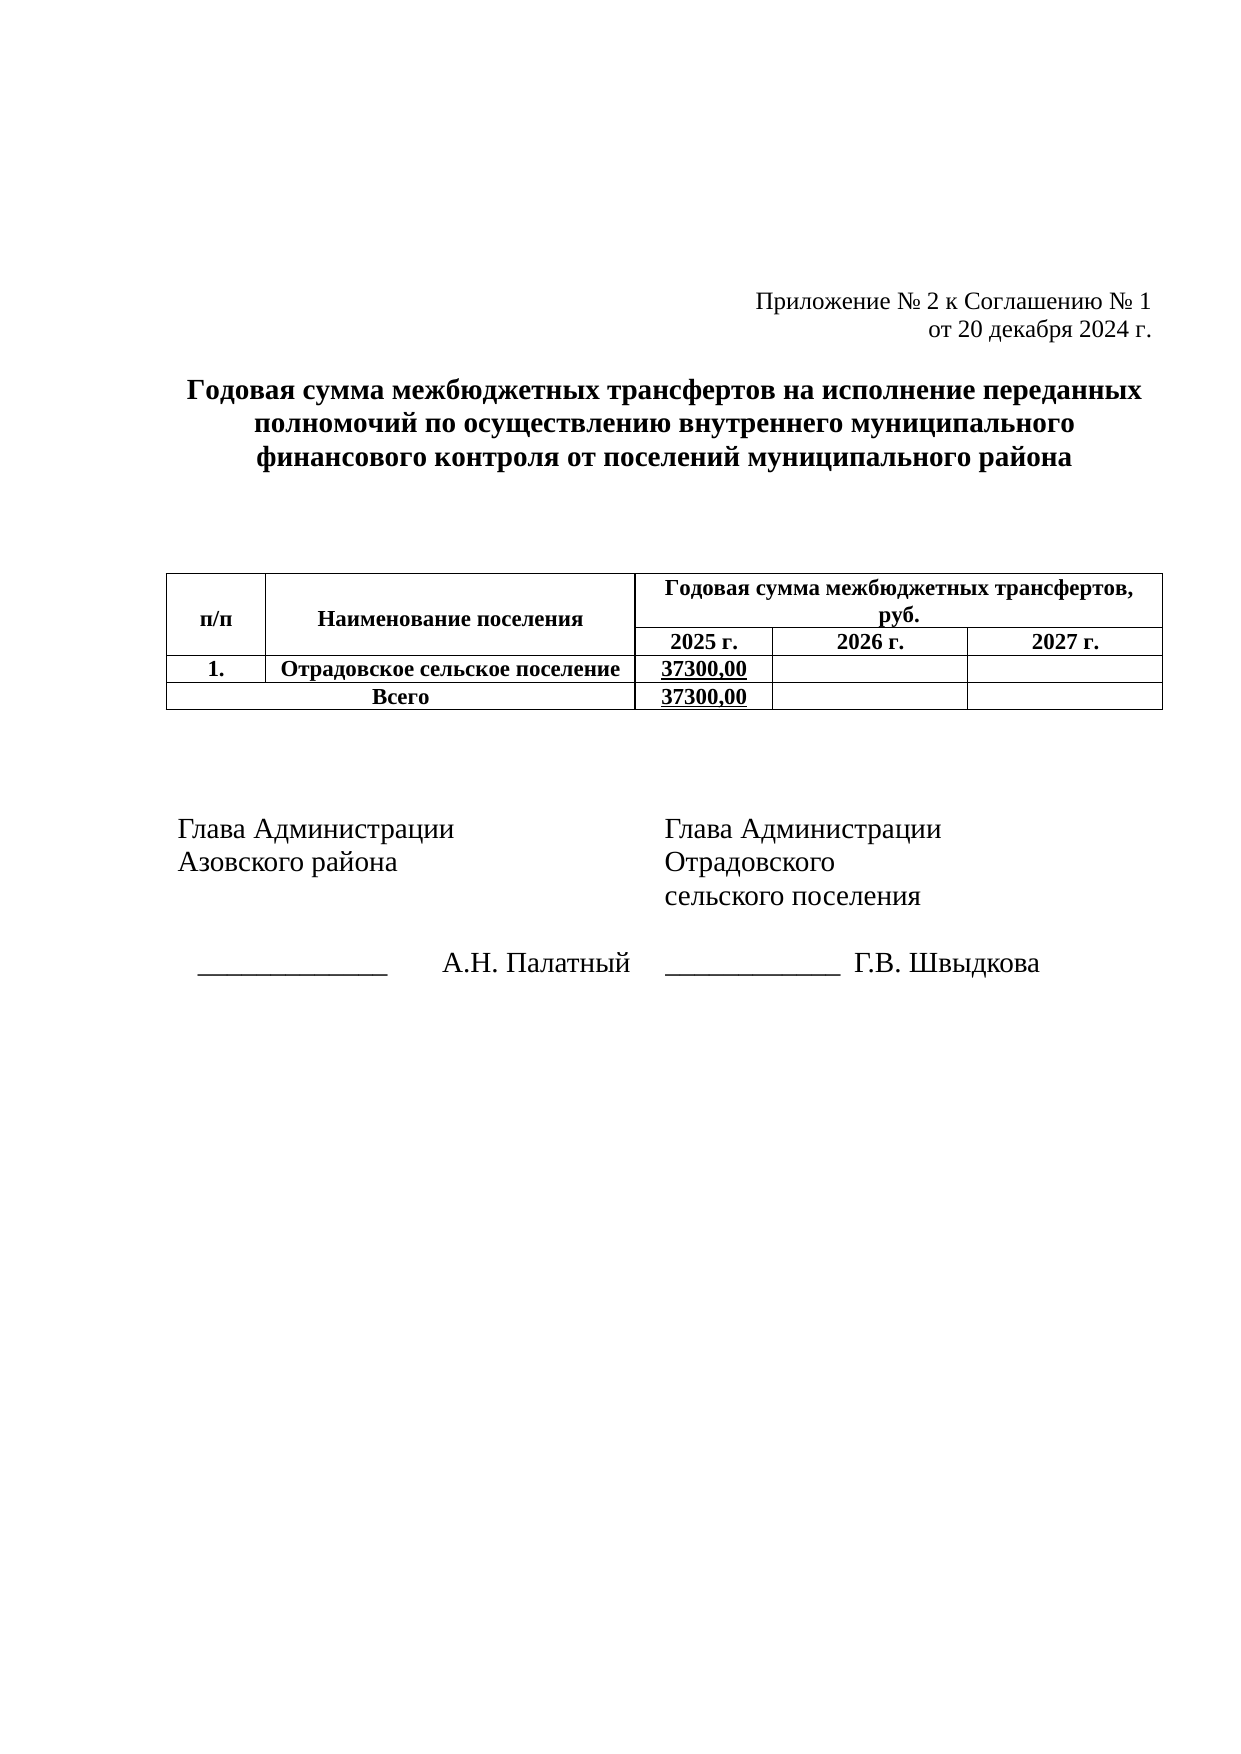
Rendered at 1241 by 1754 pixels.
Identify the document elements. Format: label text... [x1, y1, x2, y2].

table_cell Г.В. Швыдкова [848, 945, 1145, 1007]
table_cell 37300,00 [636, 683, 772, 709]
table_cell Отрадовское сельское поселение [266, 656, 634, 682]
table_cell 2026 г. [773, 628, 967, 654]
table_cell Всего [167, 683, 634, 709]
table_header Годовая сумма межбюджетных трансфертов, руб. [636, 574, 1162, 627]
table_cell А.Н. Палатный [414, 945, 658, 1007]
table_cell 1. [167, 656, 265, 682]
table_cell 2025 г. [636, 628, 772, 654]
table_cell [773, 656, 967, 682]
table_header Глава Администрации Отрадовского сельского поселения [658, 811, 1145, 945]
table_cell [773, 683, 967, 709]
table_cell ____________ [658, 945, 847, 1007]
table_header п/п [167, 574, 265, 654]
table_cell _____________ [171, 945, 414, 1007]
text Годовая сумма межбюджетных трансфертов на исполнение переданных полномочий по осуществлению внутреннего муниципального финансового контроля от поселений муниципального района [177, 372, 1152, 473]
table_header Наименование поселения [266, 574, 634, 654]
text от 20 декабря 2024 г. [177, 314, 1152, 343]
table_cell 2027 г. [968, 628, 1162, 654]
table_cell [968, 656, 1162, 682]
table_cell 37300,00 [636, 656, 772, 682]
table_cell [968, 683, 1162, 709]
text Приложение № 2 к Соглашению № 1 [177, 286, 1152, 314]
table_header Глава Администрации Азовского района [171, 811, 658, 945]
